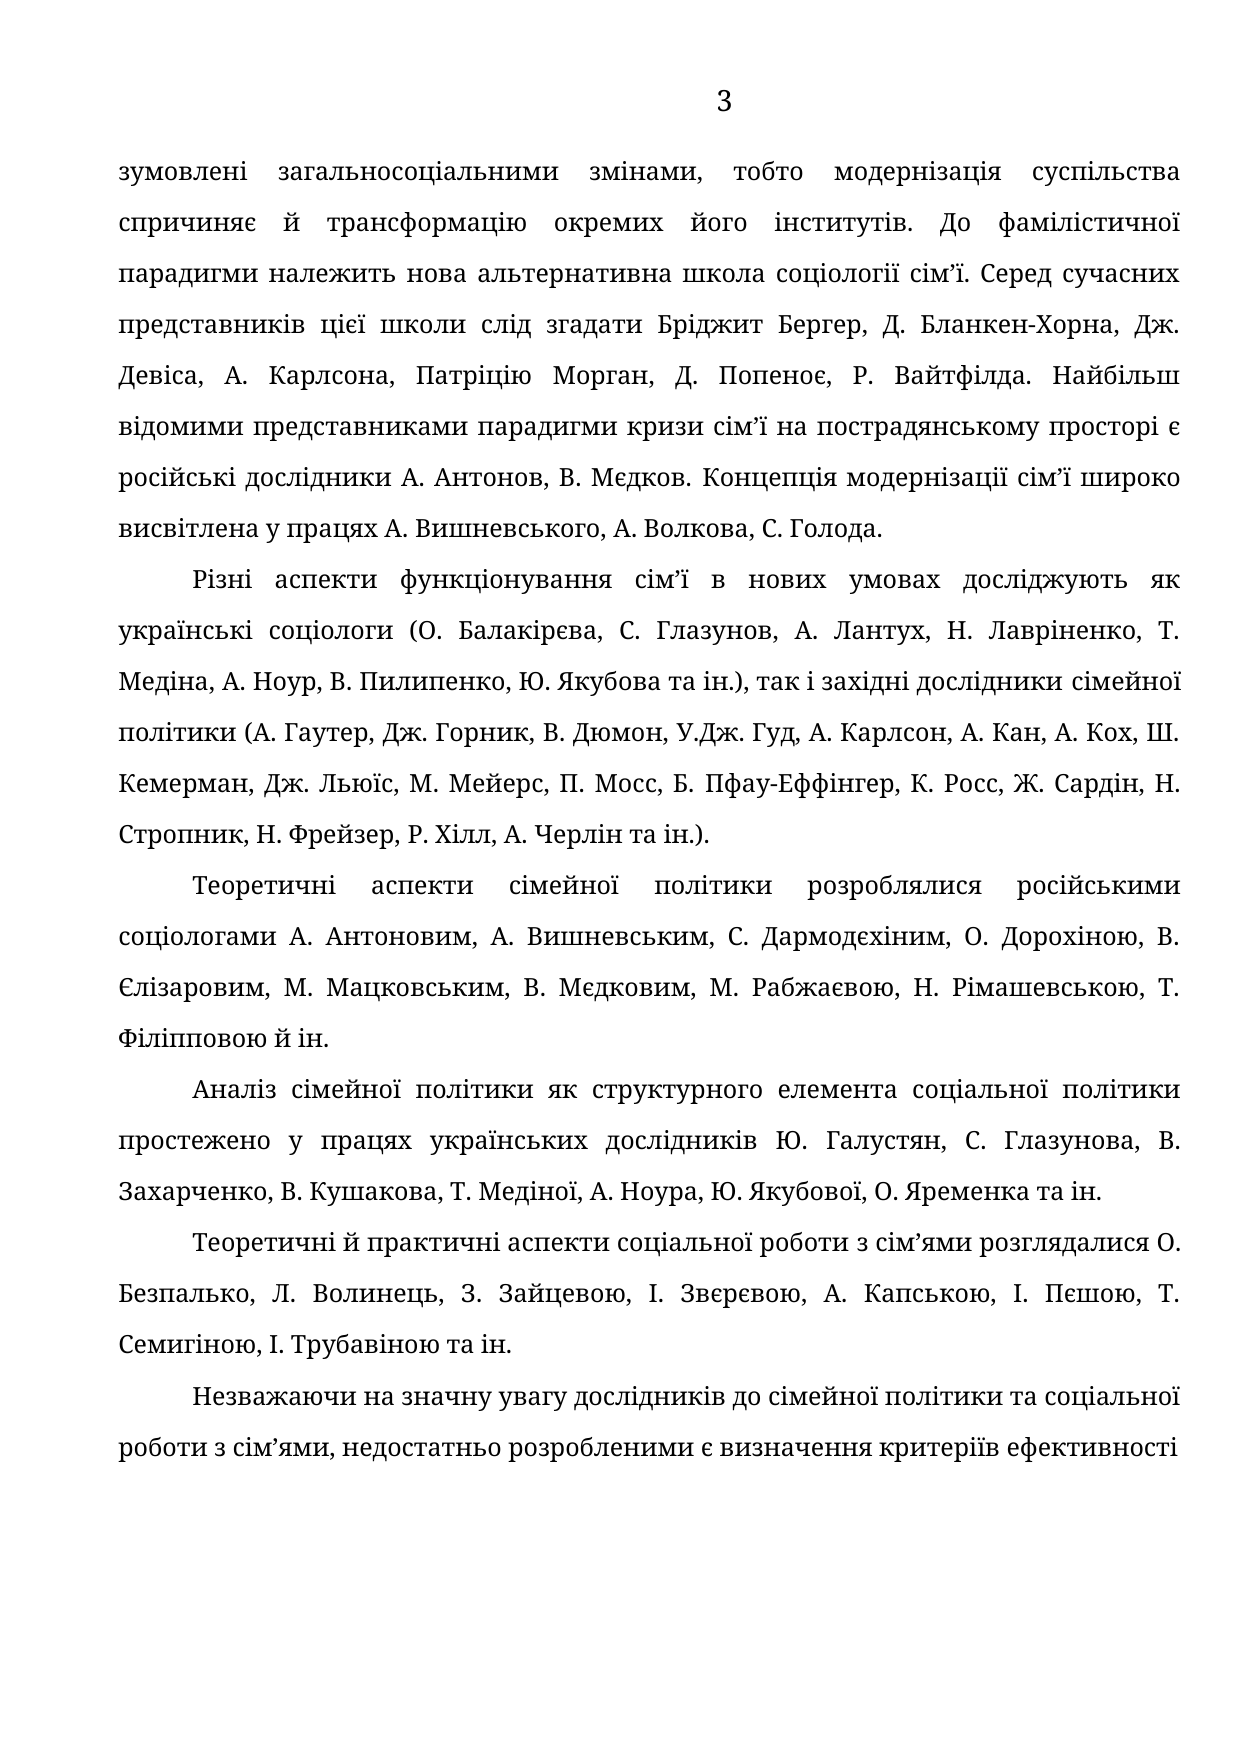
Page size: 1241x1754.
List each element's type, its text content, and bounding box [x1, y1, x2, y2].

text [118, 153, 1181, 544]
text Аналіз сімейної політики як структурного елемента соціальної політики простежено у працях українських дослідників Ю. Галустян, С. Глазунова, В. Захарченко, В. Кушакова, Т. Медіної, А. Ноура, Ю. Якубової, О. Яременка та ін. [118, 1072, 1181, 1208]
text Різні аспекти функціонування сім’ї в нових умовах досліджують як українські соціологи (О. Балакірєва, С. Глазунов, А. Лантух, Н. Лавріненко, Т. Медіна, А. Ноур, В. Пилипенко, Ю. Якубова та ін.), так і західні дослідники сімейної політики (А. Гаутер, Дж. Горник, В. Дюмон, У.Дж. Гуд, А. Карлсон, А. Кан, А. Кох, Ш. Кемерман, Дж. Льюїс, М. Мейерс, П. Мосс, Б. Пфау-Еффінгер, К. Росс, Ж. Сардін, Н. Стропник, Н. Фрейзер, Р. Хілл, А. Черлін та ін.). [118, 562, 1181, 851]
text Теоретичні й практичні аспекти соціальної роботи з сім’ями розглядалися О. Безпалько, Л. Волинець, З. Зайцевою, І. Звєрєвою, А. Капською, І. Пєшою, Т. Семигіною, І. Трубавіною та ін. [118, 1225, 1181, 1361]
text Теоретичні аспекти сімейної політики розроблялися російськими соціологами А. Антоновим, А. Вишневським, С. Дармодєхіним, О. Дорохіною, В. Єлізаровим, М. Мацковським, В. Мєдковим, М. Рабжаєвою, Н. Рімашевською, Т. Філіпповою й ін. [118, 868, 1181, 1055]
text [118, 1378, 1181, 1463]
